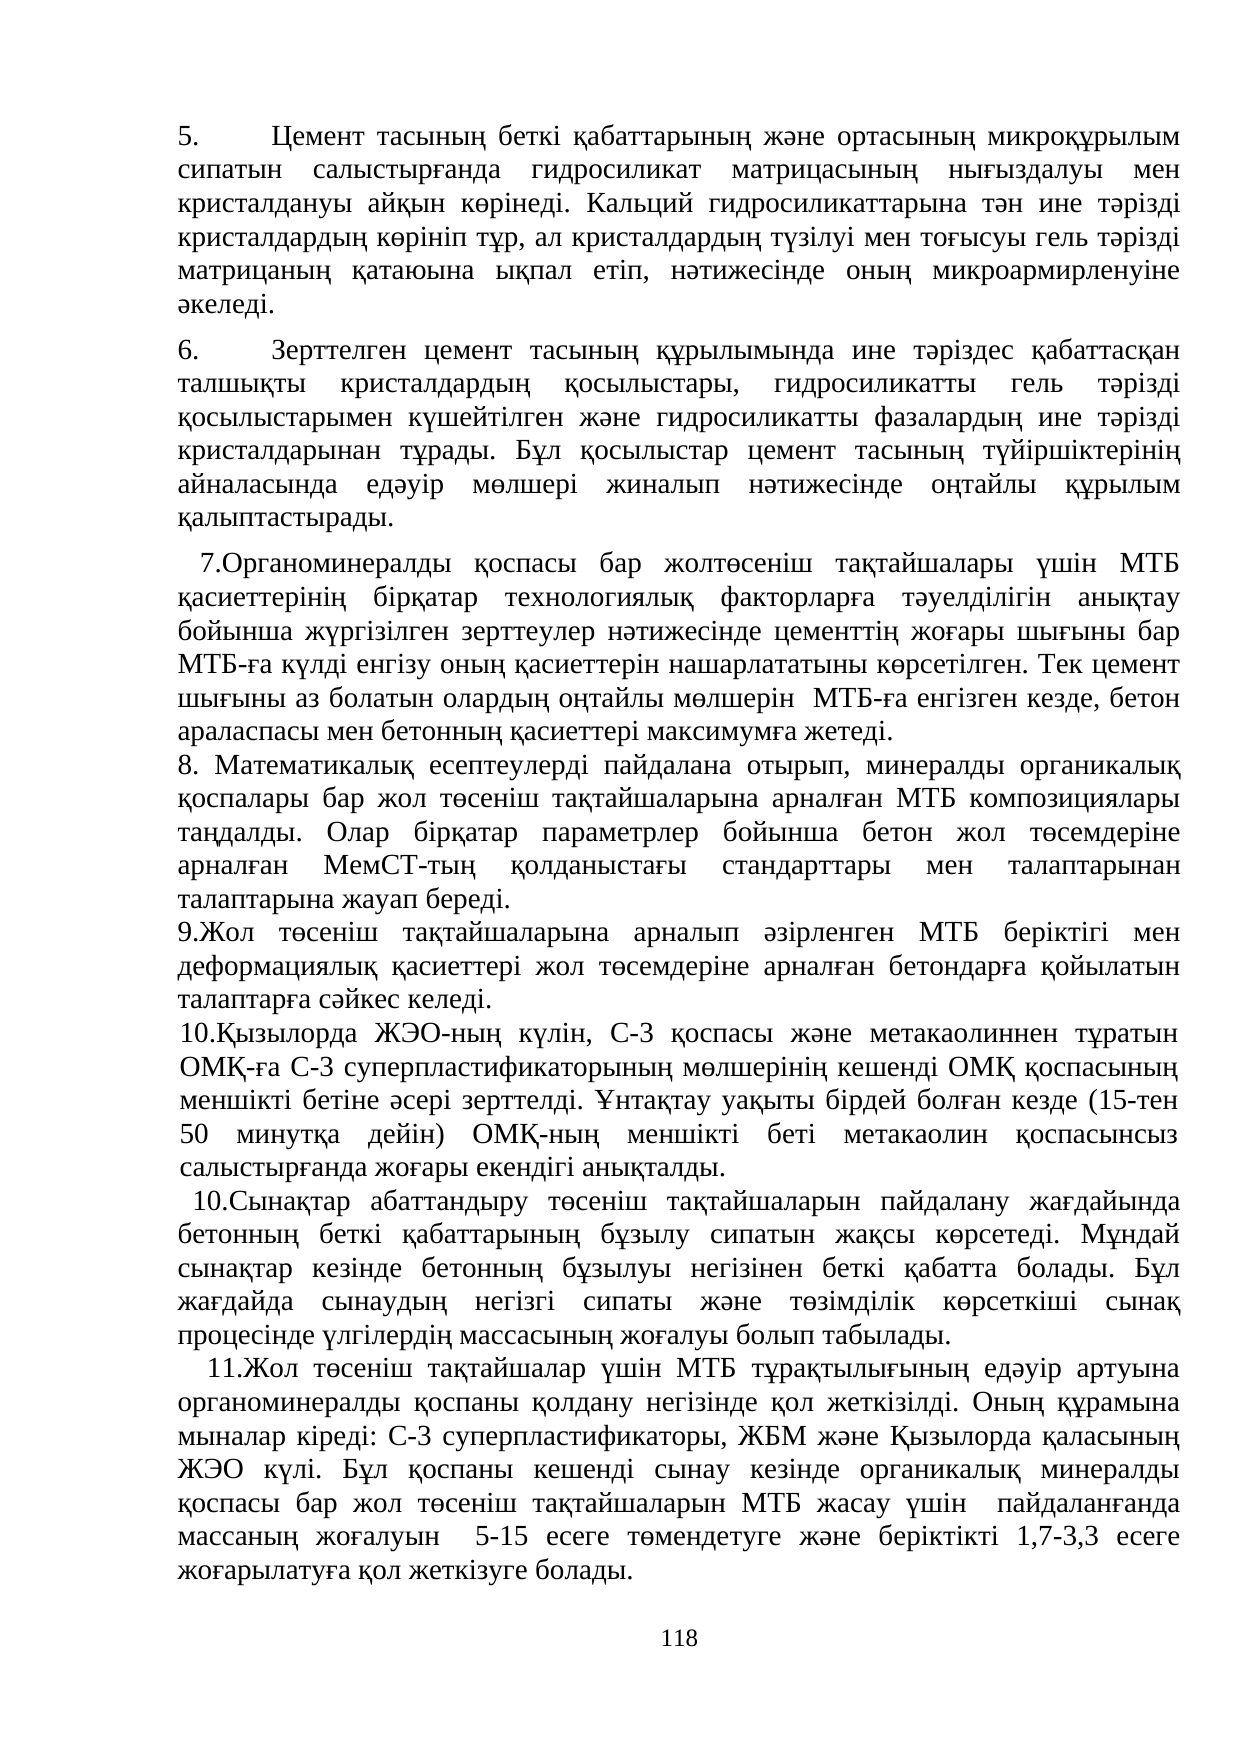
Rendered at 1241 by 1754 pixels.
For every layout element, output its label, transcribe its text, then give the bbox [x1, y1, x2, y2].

text 8. Математикалық есептеулерді пайдалана отырып, минералды органикалық қоспалары бар жол төсеніш тақтайшаларына арналған МТБ композициялары таңдалды. Олар бірқатар параметрлер бойынша бетон жол төсемдеріне арналған МемСТ-тың қолданыстағы стандарттары мен талаптарынан талаптарына жауап береді. [177, 747, 1181, 914]
text 10.Қызылорда ЖЭО-ның күлін, С-3 қоспасы және метакаолиннен тұратын ОМҚ-ға С-3 суперпластификаторының мөлшерінің кешенді ОМҚ қоспасының меншікті бетіне әсері зерттелді. Ұнтақтау уақыты бірдей болған кезде (15-тен 50 минутқа дейін) ОМҚ-ның меншікті беті метакаолин қоспасынсыз салыстырғанда жоғары екендігі анықталды. [179, 1015, 1179, 1183]
list Зерттелген цемент тасының құрылымында ине тәріздес қабаттасқан талшықты кристалдардың қосылыстары, гидросиликатты гель тәрізді қосылыстарымен күшейтілген және гидросиликатты фазалардың ине тәрізді кристалдарынан тұрады. Бұл қосылыстар цемент тасының түйіршіктерінің айналасында едәуір мөлшері жиналып нәтижесінде оңтайлы құрылым қалыптастырады. [177, 332, 1181, 533]
text 7.Органоминералды қоспасы бар жолтөсеніш тақтайшалары үшін МТБ қасиеттерінің бірқатар технологиялық факторларға тәуелділігін анықтау бойынша жүргізілген зерттеулер нәтижесінде цементтің жоғары шығыны бар МТБ-ға күлді енгізу оның қасиеттерін нашарлататыны көрсетілген. Тек цемент шығыны аз болатын олардың оңтайлы мөлшерін МТБ-ға енгізген кезде, бетон араласпасы мен бетонның қасиеттері максимумға жетеді. [177, 546, 1181, 747]
list Цемент тасының беткі қабаттарының және ортасының микроқұрылым сипатын салыстырғанда гидросиликат матрицасының нығыздалуы мен кристалдануы айқын көрінеді. Кальций гидросиликаттарына тән ине тәрізді кристалдардың көрініп тұр, ал кристалдардың түзілуі мен тоғысуы гель тәрізді матрицаның қатаюына ықпал етіп, нәтижесінде оның микроармирленуіне әкеледі. [177, 118, 1181, 319]
list 10.Сынақтар абаттандыру төсеніш тақтайшаларын пайдалану жағдайында бетонның беткі қабаттарының бұзылу сипатын жақсы көрсетеді. Мұндай сынақтар кезінде бетонның бұзылуы негізінен беткі қабатта болады. Бұл жағдайда сынаудың негізгі сипаты және төзімділік көрсеткіші сынақ процесінде үлгілердің массасының жоғалуы болып табылады. [177, 1183, 1181, 1351]
list 11.Жол төсеніш тақтайшалар үшін МТБ тұрақтылығының едәуір артуына органоминералды қоспаны қолдану негізінде қол жеткізілді. Оның құрамына мыналар кіреді: С-3 суперпластификаторы, ЖБМ және Қызылорда қаласының ЖЭО күлі. Бұл қоспаны кешенді сынау кезінде органикалық минералды қоспасы бар жол төсеніш тақтайшаларын МТБ жасау үшін пайдаланғанда массаның жоғалуын 5-15 есеге төмендетуге және беріктікті 1,7-3,3 есеге жоғарылатуға қол жеткізуге болады. [148, 1351, 1181, 1585]
text 9.Жол төсеніш тақтайшаларына арналып әзірленген МТБ беріктігі мен деформациялық қасиеттері жол төсемдеріне арналған бетондарға қойылатын талаптарға сәйкес келеді. [177, 914, 1181, 1015]
